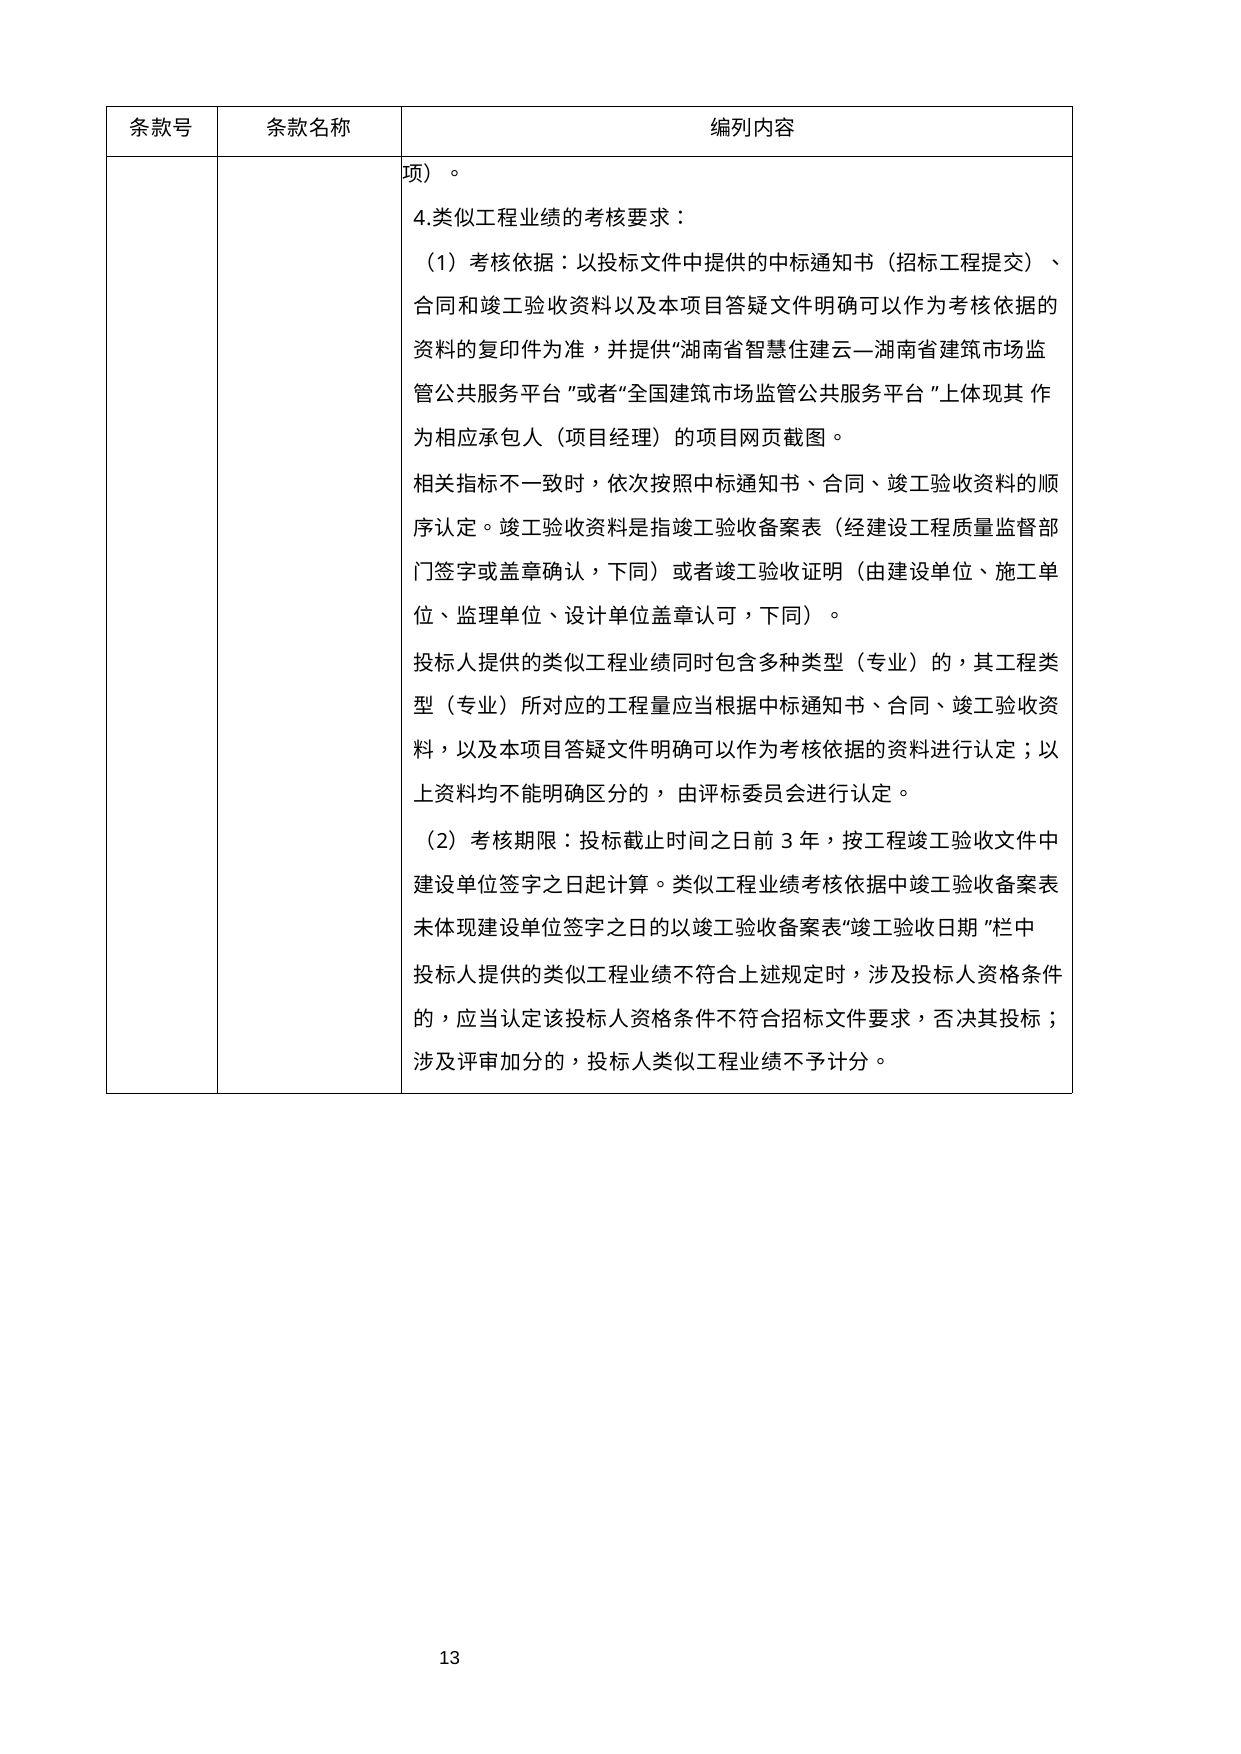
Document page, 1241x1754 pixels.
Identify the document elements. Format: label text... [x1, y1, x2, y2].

table_header 编列内容 [402, 107, 1072, 156]
table_cell [218, 157, 401, 1093]
table_header 条款名称 [218, 107, 401, 156]
table_cell 项）。 4.类似工程业绩的考核要求： （1）考核依据：以投标文件中提供的中标通知书（招标工程提交）、 合同和竣工验收资料以及本项目答疑文件明确可以作为考核依据的 资料的复印件为准，并提供“湖南省智慧住建云—湖南省建筑市场监 管公共服务平台 ”或者“全国建筑市场监管公共服务平台 ”上体现其 作为相应承包人（项目经理）的项目网页截图。 相关指标不一致时，依次按照中标通知书、合同、竣工验收资料的顺 序认定。竣工验收资料是指竣工验收备案表（经建设工程质量监督部 门签字或盖章确认，下同）或者竣工验收证明（由建设单位、施工单 位、监理单位、设计单位盖章认可，下同）。 投标人提供的类似工程业绩同时包含多种类型（专业）的，其工程类 型（专业）所对应的工程量应当根据中标通知书、合同、竣工验收资 料，以及本项目答疑文件明确可以作为考核依据的资料进行认定；以 上资料均不能明确区分的， 由评标委员会进行认定。 （2）考核期限：投标截止时间之日前 3 年，按工程竣工验收文件中 建设单位签字之日起计算。类似工程业绩考核依据中竣工验收备案表 未体现建设单位签字之日的以竣工验收备案表“竣工验收日期 ”栏中 注明的时间为准。 投标人提供的类似工程业绩不符合上述规定时，涉及投标人资格条件 的，应当认定该投标人资格条件不符合招标文件要求，否决其投标； 涉及评审加分的，投标人类似工程业绩不予计分。 [402, 157, 1072, 1093]
table_cell [107, 157, 217, 1093]
table_header 条款号 [107, 107, 217, 156]
